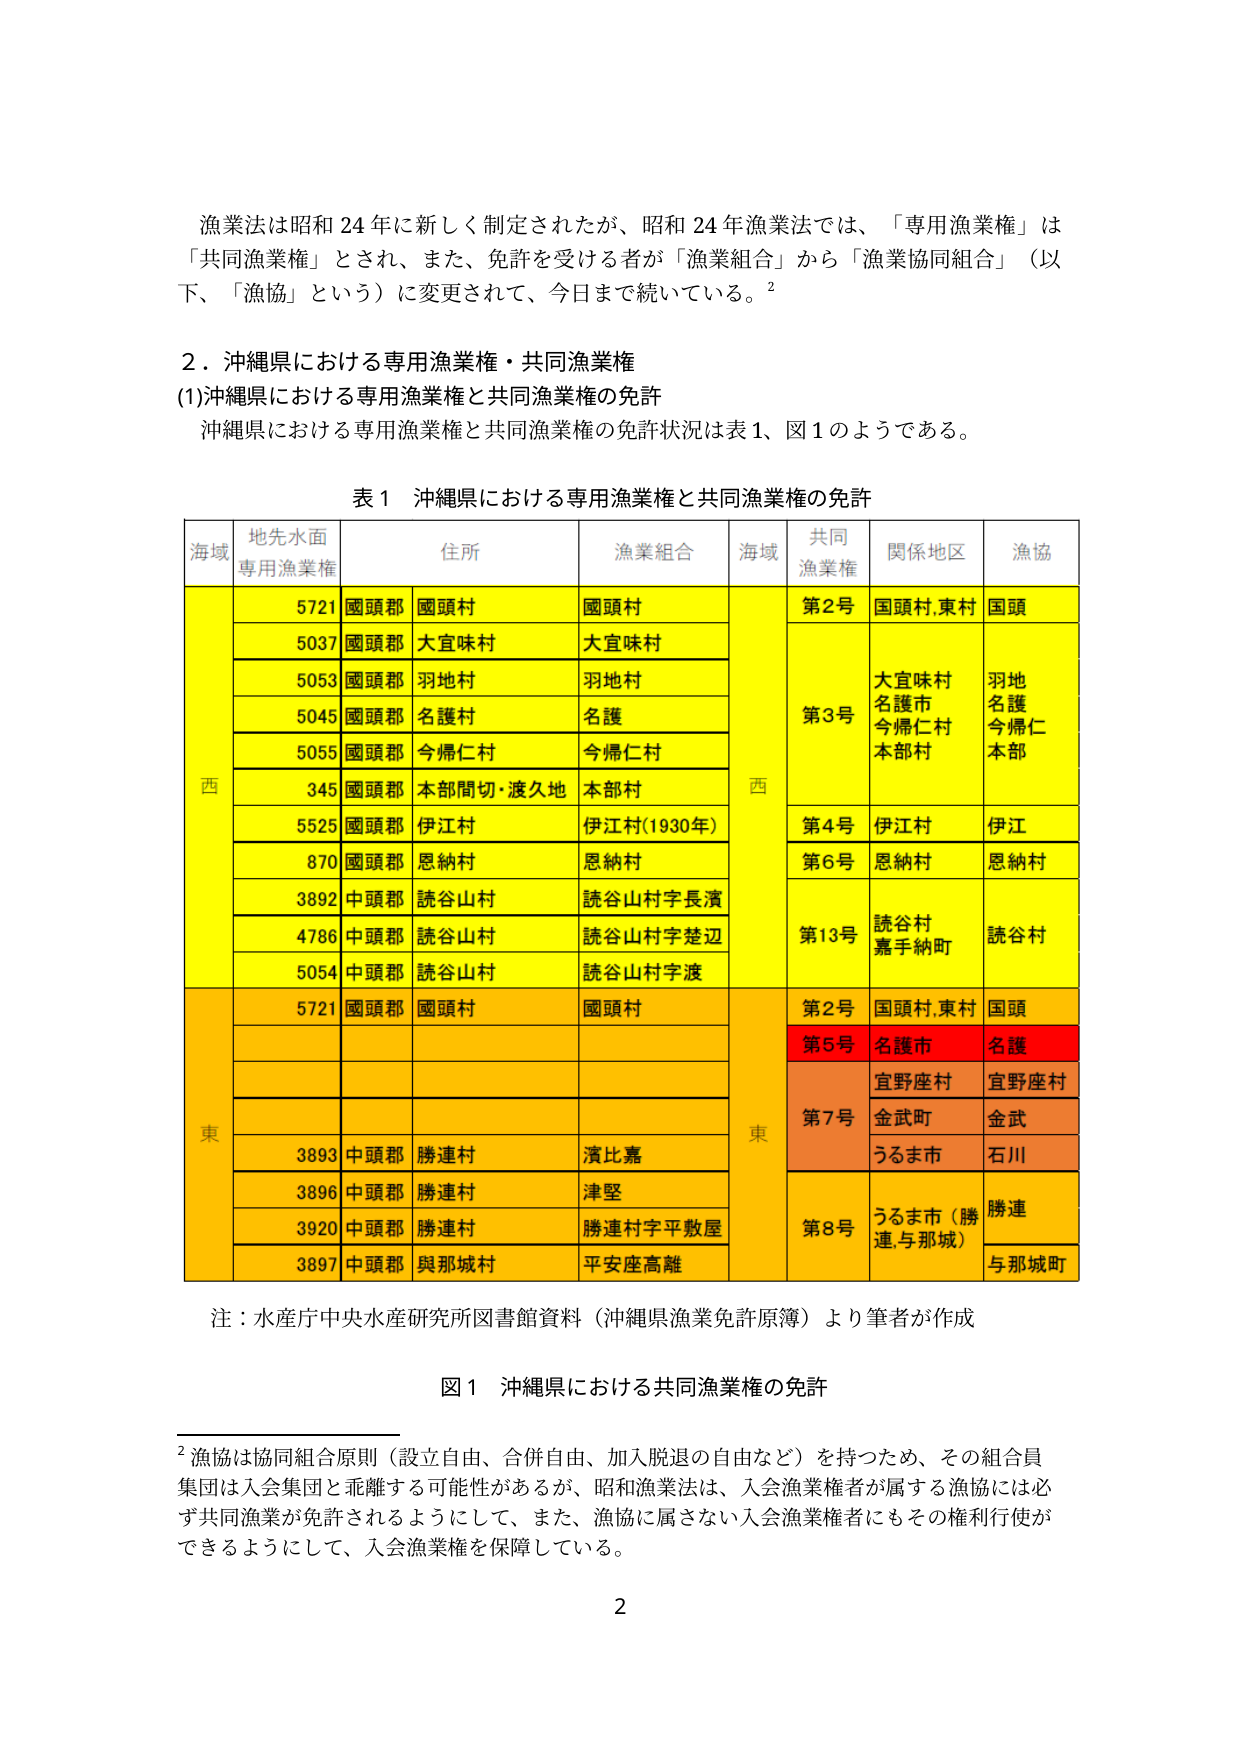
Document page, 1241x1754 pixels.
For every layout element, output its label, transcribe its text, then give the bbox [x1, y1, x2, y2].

text 表1 沖縄県における専用漁業権と共同漁業権の免許 [177, 480, 1063, 514]
text 沖縄県における専用漁業権と共同漁業権の免許状況は表1、図1のようである。 [177, 412, 1063, 446]
text 漁業法は昭和24年に新しく制定されたが、昭和24年漁業法では、「専用漁業権」は「共同漁業権」とされ、また、免許を受ける者が「漁業組合」から「漁業協同組合」（以下、「漁協」という）に変更されて、今日まで続いている。 [177, 207, 1063, 309]
text 図1 沖縄県における共同漁業権の免許 [177, 1368, 1063, 1403]
text 注：水産庁中央水産研究所図書館資料（沖縄県漁業免許原簿）より筆者が作成 [177, 1300, 1063, 1334]
text (1)沖縄県における専用漁業権と共同漁業権の免許 [177, 378, 1063, 412]
text ２．沖縄県における専用漁業権・共同漁業権 [177, 343, 1063, 378]
